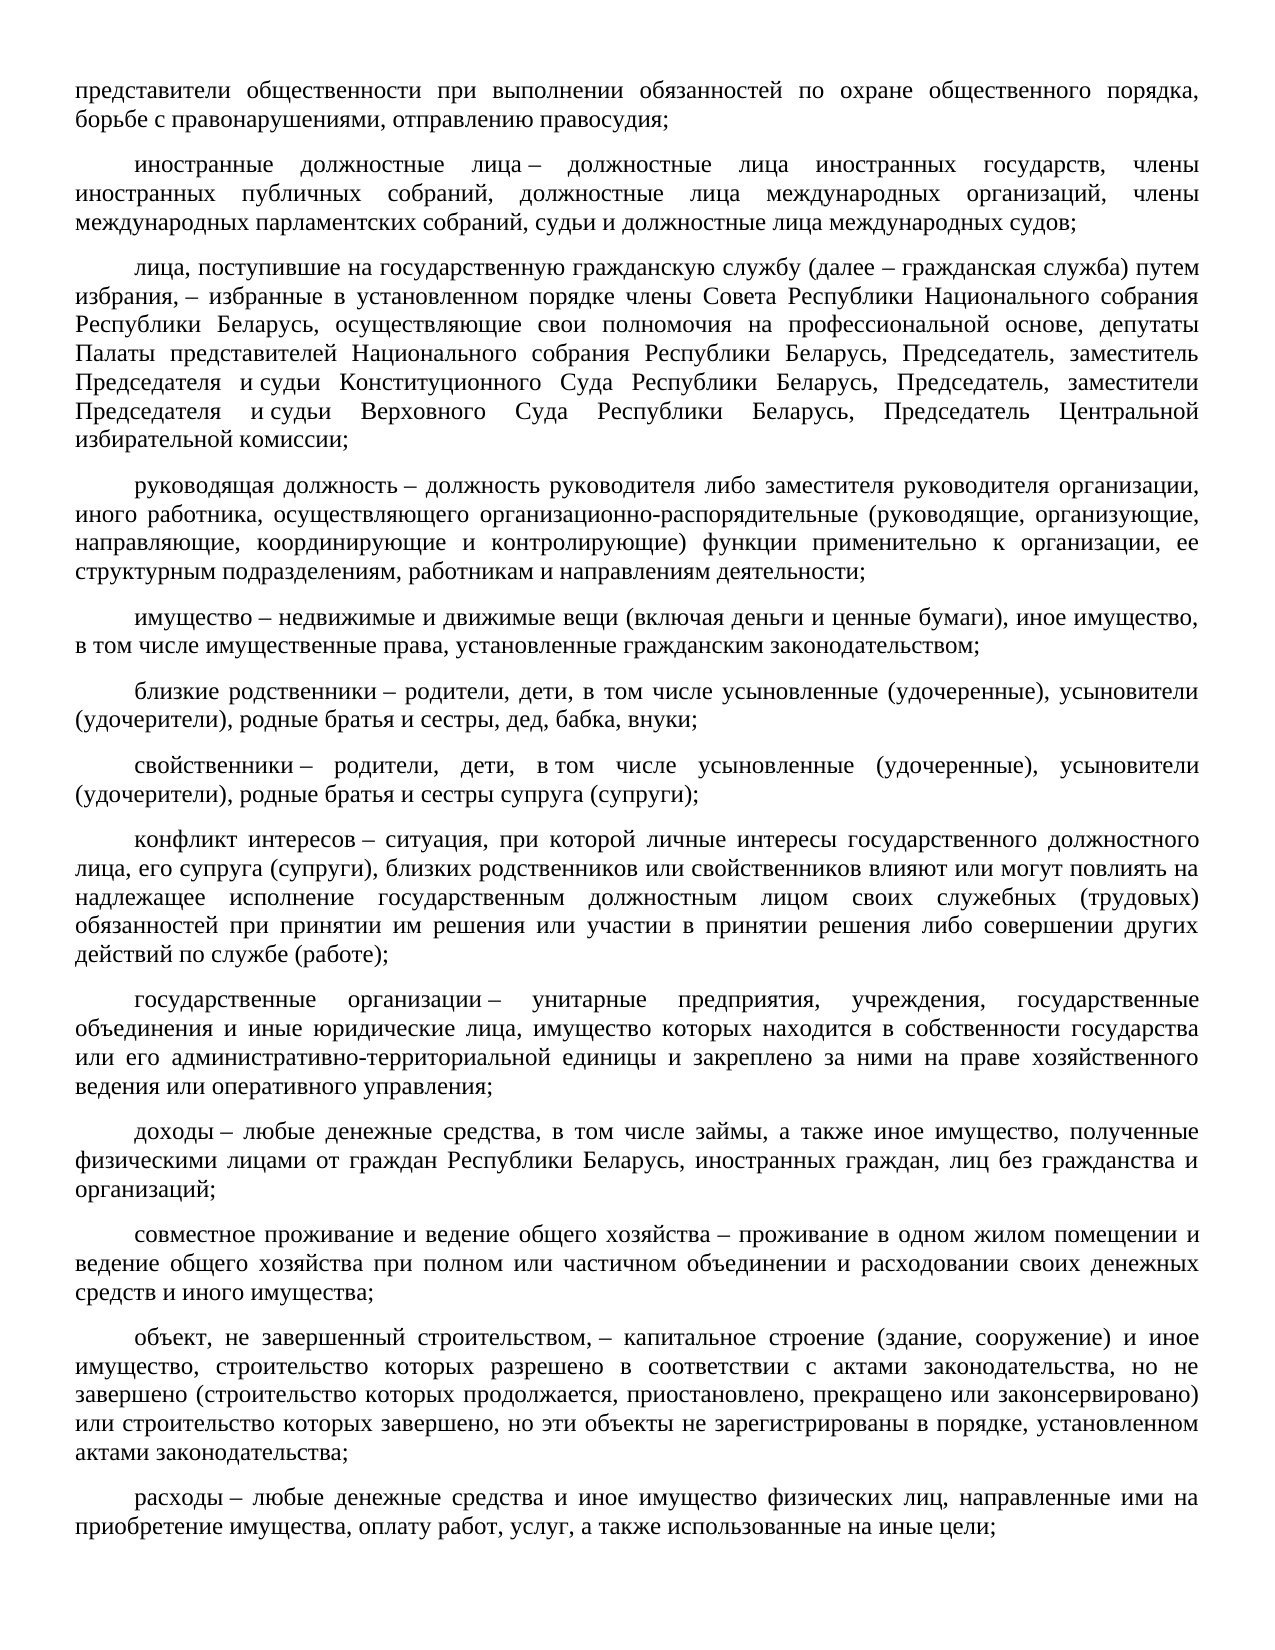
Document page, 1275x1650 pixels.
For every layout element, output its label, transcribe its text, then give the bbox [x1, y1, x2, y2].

text руководящая должность – должность руководителя либо заместителя руководителя организации, иного работника, осуществляющего организационно-распорядительные (руководящие, организующие, направляющие, координирующие и контролирующие) функции применительно к организации, ее структурным подразделениям, работникам и направлениям деятельности; [75, 470, 1200, 585]
text расходы – любые денежные средства и иное имущество физических лиц, направленные ими на приобретение имущества, оплату работ, услуг, а также использованные на иные цели; [75, 1482, 1200, 1540]
text государственные организации – унитарные предприятия, учреждения, государственные объединения и иные юридические лица, имущество которых находится в собственности государства или его административно-территориальной единицы и закреплено за ними на праве хозяйственного ведения или оперативного управления; [75, 984, 1200, 1099]
text лица, поступившие на государственную гражданскую службу (далее – гражданская служба) путем избрания, – избранные в установленном порядке члены Совета Республики Национального собрания Республики Беларусь, осуществляющие свои полномочия на профессиональной основе, депутаты Палаты представителей Национального собрания Республики Беларусь, Председатель, заместитель Председателя и судьи Конституционного Суда Республики Беларусь, Председатель, заместители Председателя и судьи Верховного Суда Республики Беларусь, Председатель Центральной избирательной комиссии; [75, 252, 1200, 453]
text свойственники – родители, дети, в том числе усыновленные (удочеренные), усыновители (удочерители), родные братья и сестры супруга (супруги); [75, 750, 1200, 807]
text иностранные должностные лица – должностные лица иностранных государств, члены иностранных публичных собраний, должностные лица международных организаций, члены международных парламентских собраний, судьи и должностные лица международных судов; [75, 149, 1200, 235]
text объект, не завершенный строительством, – капитальное строение (здание, сооружение) и иное имущество, строительство которых разрешено в соответствии с актами законодательства, но не завершено (строительство которых продолжается, приостановлено, прекращено или законсервировано) или строительство которых завершено, но эти объекты не зарегистрированы в порядке, установленном актами законодательства; [75, 1322, 1200, 1466]
text доходы – любые денежные средства, в том числе займы, а также иное имущество, полученные физическими лицами от граждан Республики Беларусь, иностранных граждан, лиц без гражданства и организаций; [75, 1116, 1200, 1202]
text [75, 75, 1200, 132]
text близкие родственники – родители, дети, в том числе усыновленные (удочеренные), усыновители (удочерители), родные братья и сестры, дед, бабка, внуки; [75, 676, 1200, 733]
text имущество – недвижимые и движимые вещи (включая деньги и ценные бумаги), иное имущество, в том числе имущественные права, установленные гражданским законодательством; [75, 602, 1200, 659]
text совместное проживание и ведение общего хозяйства – проживание в одном жилом помещении и ведение общего хозяйства при полном или частичном объединении и расходовании своих денежных средств и иного имущества; [75, 1219, 1200, 1305]
text конфликт интересов – ситуация, при которой личные интересы государственного должностного лица, его супруга (супруги), близких родственников или свойственников влияют или могут повлиять на надлежащее исполнение государственным должностным лицом своих служебных (трудовых) обязанностей при принятии им решения или участии в принятии решения либо совершении других действий по службе (работе); [75, 824, 1200, 968]
